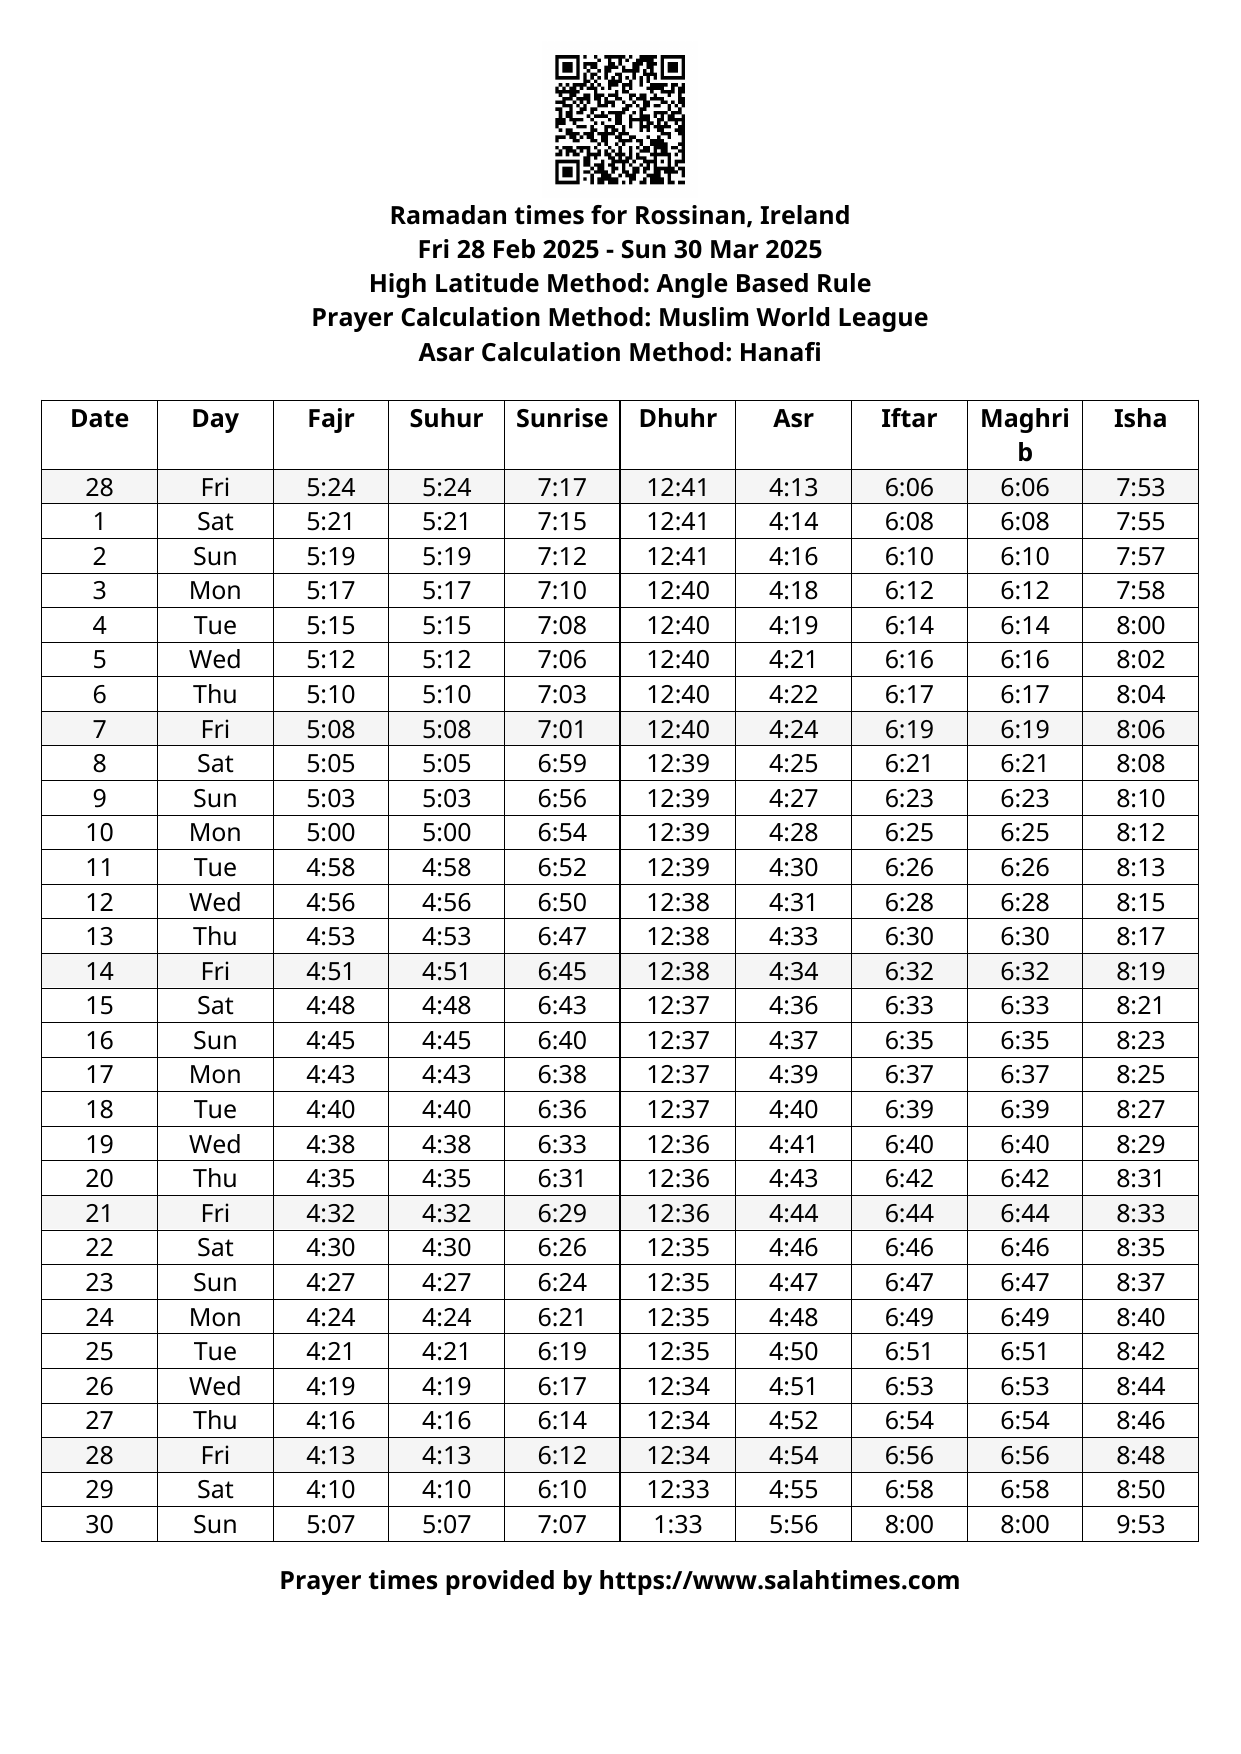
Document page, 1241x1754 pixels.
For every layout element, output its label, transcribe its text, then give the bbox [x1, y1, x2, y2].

table_cell Thu [158, 1404, 273, 1437]
table_cell 15 [42, 989, 157, 1022]
table_cell 5:19 [274, 539, 388, 572]
table_cell 12:35 [621, 1300, 735, 1333]
table_cell 4:33 [736, 919, 851, 953]
table_cell 5:07 [274, 1507, 388, 1541]
table_cell 6:32 [852, 954, 967, 987]
table_cell 6:32 [968, 954, 1082, 987]
table_cell 12:37 [621, 1092, 735, 1126]
picture [542, 41, 699, 198]
table_cell 12:37 [621, 989, 735, 1022]
table_cell 6:29 [505, 1196, 619, 1229]
table_header Date [42, 401, 157, 469]
table_cell 6:58 [968, 1473, 1082, 1506]
table_cell 6:54 [968, 1404, 1082, 1437]
table_cell 4:45 [274, 1023, 388, 1057]
table_cell 1:33 [621, 1507, 735, 1541]
table_cell 9 [42, 781, 157, 814]
table_cell 6:54 [852, 1404, 967, 1437]
table_cell 12:41 [621, 470, 735, 503]
table_cell Mon [158, 1058, 273, 1091]
table_cell 5:17 [274, 574, 388, 607]
table_cell 5:21 [389, 504, 504, 538]
table_cell 4:40 [736, 1092, 851, 1126]
table_cell 6:56 [968, 1438, 1082, 1472]
table_cell 5:05 [389, 746, 504, 780]
table_cell 6:54 [505, 816, 619, 849]
table_cell 8:29 [1083, 1127, 1198, 1160]
table_cell 6:43 [505, 989, 619, 1022]
table_cell 6:28 [852, 885, 967, 918]
table_cell 8:33 [1083, 1196, 1198, 1229]
table_cell 5:07 [389, 1507, 504, 1541]
table_cell 5:10 [274, 677, 388, 711]
table_cell 29 [42, 1473, 157, 1506]
table_cell 8:06 [1083, 712, 1198, 745]
table_cell 4:19 [389, 1369, 504, 1402]
table_cell 13 [42, 919, 157, 953]
table_cell 17 [42, 1058, 157, 1091]
table_cell Sun [158, 781, 273, 814]
table_cell 6:42 [968, 1161, 1082, 1195]
table_cell 7:58 [1083, 574, 1198, 607]
table_cell 12:41 [621, 504, 735, 538]
table_cell 4:51 [389, 954, 504, 987]
table_cell 6:56 [505, 781, 619, 814]
table_cell 4:27 [274, 1265, 388, 1299]
table_cell 8:08 [1083, 746, 1198, 780]
table_cell 7:07 [505, 1507, 619, 1541]
table_cell 2 [42, 539, 157, 572]
table_cell 8:48 [1083, 1438, 1198, 1472]
table_cell 6:08 [968, 504, 1082, 538]
table_header Sunrise [505, 401, 619, 469]
table_cell 4:35 [389, 1161, 504, 1195]
table_cell 5:24 [274, 470, 388, 503]
table_cell 4:24 [274, 1300, 388, 1333]
table_cell 6:06 [968, 470, 1082, 503]
table_cell 8:35 [1083, 1231, 1198, 1264]
table_cell 6:21 [505, 1300, 619, 1333]
table_cell 7:15 [505, 504, 619, 538]
table_cell 5:17 [389, 574, 504, 607]
table_cell 6:33 [968, 989, 1082, 1022]
table_cell Wed [158, 643, 273, 676]
table_cell 4:21 [389, 1334, 504, 1368]
table_cell 4:16 [736, 539, 851, 572]
table_cell 6:33 [852, 989, 967, 1022]
table_cell 6:10 [852, 539, 967, 572]
table_cell 6:23 [968, 781, 1082, 814]
table_cell 6:35 [852, 1023, 967, 1057]
table_cell 12:34 [621, 1438, 735, 1472]
table_cell Tue [158, 1334, 273, 1368]
table_header Maghrib [968, 401, 1082, 469]
table_cell 6:14 [968, 608, 1082, 642]
table_header Iftar [852, 401, 967, 469]
table_cell 5:08 [389, 712, 504, 745]
table_cell 6:59 [505, 746, 619, 780]
table_cell 4:13 [389, 1438, 504, 1472]
table_cell 5:00 [274, 816, 388, 849]
table_cell 4:35 [274, 1161, 388, 1195]
table_cell 6:31 [505, 1161, 619, 1195]
table_cell 4:40 [389, 1092, 504, 1126]
table_cell 6:19 [852, 712, 967, 745]
table_cell 7:01 [505, 712, 619, 745]
table_cell 6:49 [852, 1300, 967, 1333]
table_cell 6:17 [852, 677, 967, 711]
table_cell 6:26 [968, 850, 1082, 884]
table_cell 6:46 [852, 1231, 967, 1264]
table_cell 4:21 [736, 643, 851, 676]
table_cell 6:39 [968, 1092, 1082, 1126]
table_cell 28 [42, 470, 157, 503]
table_cell 6 [42, 677, 157, 711]
table_cell 6:58 [852, 1473, 967, 1506]
table_cell 4:10 [389, 1473, 504, 1506]
table_cell 4:40 [274, 1092, 388, 1126]
table_cell 12:34 [621, 1404, 735, 1437]
table_cell 4:14 [736, 504, 851, 538]
table_cell 8:27 [1083, 1092, 1198, 1126]
table_cell 6:56 [852, 1438, 967, 1472]
table_cell 4:38 [274, 1127, 388, 1160]
table_cell 6:45 [505, 954, 619, 987]
table_cell Fri [158, 470, 273, 503]
table_cell 12:36 [621, 1196, 735, 1229]
table_cell 12:37 [621, 1023, 735, 1057]
table_cell 4:16 [389, 1404, 504, 1437]
table_cell 6:40 [968, 1127, 1082, 1160]
table_cell 12:38 [621, 954, 735, 987]
table_cell 6:21 [852, 746, 967, 780]
table_cell 12:39 [621, 850, 735, 884]
table_cell 6:40 [505, 1023, 619, 1057]
table_cell 8:13 [1083, 850, 1198, 884]
table_cell Sat [158, 989, 273, 1022]
text Prayer times provided by https://www.salahtimes.com [42, 1563, 1198, 1597]
table_cell 6:46 [968, 1231, 1082, 1264]
table_cell Sat [158, 504, 273, 538]
table_cell 6:12 [505, 1438, 619, 1472]
text Fri 28 Feb 2025 - Sun 30 Mar 2025 [42, 232, 1198, 266]
table_cell 6:12 [968, 574, 1082, 607]
table_cell 4:43 [274, 1058, 388, 1091]
table_cell 4:30 [274, 1231, 388, 1264]
table_cell Mon [158, 574, 273, 607]
table_cell 4:55 [736, 1473, 851, 1506]
table_cell 6:53 [968, 1369, 1082, 1402]
table_cell 4:48 [274, 989, 388, 1022]
table_cell 5:05 [274, 746, 388, 780]
table_cell 4:50 [736, 1334, 851, 1368]
table_cell 24 [42, 1300, 157, 1333]
table_cell 6:47 [968, 1265, 1082, 1299]
table_cell 7:12 [505, 539, 619, 572]
table_cell 6:16 [968, 643, 1082, 676]
text High Latitude Method: Angle Based Rule [42, 266, 1198, 300]
table_cell 12:33 [621, 1473, 735, 1506]
table_cell 4:22 [736, 677, 851, 711]
table_cell Fri [158, 1196, 273, 1229]
table_cell 7:10 [505, 574, 619, 607]
table_cell 10 [42, 816, 157, 849]
table_cell 4:43 [389, 1058, 504, 1091]
table_header Asr [736, 401, 851, 469]
table_cell 14 [42, 954, 157, 987]
table_cell 5:12 [389, 643, 504, 676]
table_cell 5:00 [389, 816, 504, 849]
table_cell 6:10 [505, 1473, 619, 1506]
table_cell 4:25 [736, 746, 851, 780]
table_cell 8:21 [1083, 989, 1198, 1022]
table_cell 6:10 [968, 539, 1082, 572]
table_cell 4:48 [736, 1300, 851, 1333]
table_cell 22 [42, 1231, 157, 1264]
table_cell 4:16 [274, 1404, 388, 1437]
table_cell 5:03 [274, 781, 388, 814]
table_cell 12:40 [621, 574, 735, 607]
table_header Suhur [389, 401, 504, 469]
table_cell 4:37 [736, 1023, 851, 1057]
table_cell 3 [42, 574, 157, 607]
table_cell 6:40 [852, 1127, 967, 1160]
table_cell 6:21 [968, 746, 1082, 780]
table_cell 6:53 [852, 1369, 967, 1402]
table_cell 4:13 [736, 470, 851, 503]
table_cell 8:00 [968, 1507, 1082, 1541]
table_cell 5:19 [389, 539, 504, 572]
table_cell 6:30 [852, 919, 967, 953]
table_cell 5:12 [274, 643, 388, 676]
table_cell 8:15 [1083, 885, 1198, 918]
table_cell Wed [158, 1369, 273, 1402]
table_cell 4:52 [736, 1404, 851, 1437]
table_cell 6:39 [852, 1092, 967, 1126]
table_cell 8:46 [1083, 1404, 1198, 1437]
table_cell 8:44 [1083, 1369, 1198, 1402]
table_cell 4:19 [274, 1369, 388, 1402]
table_cell 7 [42, 712, 157, 745]
table_cell 6:19 [505, 1334, 619, 1368]
table_cell 6:33 [505, 1127, 619, 1160]
table_cell 8:31 [1083, 1161, 1198, 1195]
table_cell Sat [158, 1473, 273, 1506]
table_cell 4:53 [274, 919, 388, 953]
table_cell 6:52 [505, 850, 619, 884]
table_cell 8:04 [1083, 677, 1198, 711]
table_cell 12:38 [621, 885, 735, 918]
table_cell 12:40 [621, 712, 735, 745]
table_cell 6:51 [852, 1334, 967, 1368]
table_cell 4:47 [736, 1265, 851, 1299]
table_header Isha [1083, 401, 1198, 469]
table_cell 8:02 [1083, 643, 1198, 676]
table_cell 6:37 [968, 1058, 1082, 1091]
table_cell 6:14 [505, 1404, 619, 1437]
table_cell 6:19 [968, 712, 1082, 745]
table_cell 6:17 [505, 1369, 619, 1402]
table_cell 6:38 [505, 1058, 619, 1091]
table_cell 7:17 [505, 470, 619, 503]
table_cell 20 [42, 1161, 157, 1195]
table_cell 6:47 [505, 919, 619, 953]
table_cell 5:10 [389, 677, 504, 711]
table_cell 4:13 [274, 1438, 388, 1472]
table_cell 12:41 [621, 539, 735, 572]
table_cell 4:10 [274, 1473, 388, 1506]
table_cell 4:41 [736, 1127, 851, 1160]
table_cell 6:42 [852, 1161, 967, 1195]
table_cell 26 [42, 1369, 157, 1402]
table_cell 19 [42, 1127, 157, 1160]
table_cell 8:37 [1083, 1265, 1198, 1299]
table_header Fajr [274, 401, 388, 469]
table_cell 4:38 [389, 1127, 504, 1160]
table_cell 5:03 [389, 781, 504, 814]
table_cell 5:08 [274, 712, 388, 745]
table_cell 8:00 [1083, 608, 1198, 642]
table_cell 4:36 [736, 989, 851, 1022]
table_cell 4:48 [389, 989, 504, 1022]
table_cell 8:50 [1083, 1473, 1198, 1506]
table_cell 4:31 [736, 885, 851, 918]
table_cell 6:16 [852, 643, 967, 676]
table_cell 4:56 [274, 885, 388, 918]
table_cell 6:26 [505, 1231, 619, 1264]
table_cell 12:35 [621, 1231, 735, 1264]
table_cell Sun [158, 1265, 273, 1299]
table_cell 6:23 [852, 781, 967, 814]
table_cell 5:24 [389, 470, 504, 503]
table_cell 9:53 [1083, 1507, 1198, 1541]
table_cell 12:36 [621, 1127, 735, 1160]
table_cell Tue [158, 1092, 273, 1126]
table_cell 7:03 [505, 677, 619, 711]
table_cell 6:37 [852, 1058, 967, 1091]
table_cell 4:19 [736, 608, 851, 642]
table_cell Sat [158, 746, 273, 780]
table_cell 8:40 [1083, 1300, 1198, 1333]
table_cell 4:34 [736, 954, 851, 987]
table_cell Tue [158, 608, 273, 642]
table_cell 4:21 [274, 1334, 388, 1368]
table_cell 6:28 [968, 885, 1082, 918]
table_cell Wed [158, 885, 273, 918]
table_cell 8 [42, 746, 157, 780]
table_cell 12:40 [621, 677, 735, 711]
table_cell 5:56 [736, 1507, 851, 1541]
table_cell 4:51 [736, 1369, 851, 1402]
table_cell 7:08 [505, 608, 619, 642]
table_cell 12:35 [621, 1334, 735, 1368]
table_cell 12:39 [621, 816, 735, 849]
table_cell Sun [158, 1507, 273, 1541]
table_cell Thu [158, 1161, 273, 1195]
table_cell 16 [42, 1023, 157, 1057]
table_cell Sun [158, 539, 273, 572]
table_cell 8:17 [1083, 919, 1198, 953]
table_cell Thu [158, 919, 273, 953]
table_cell 4:24 [389, 1300, 504, 1333]
table_cell 6:08 [852, 504, 967, 538]
table_cell 6:26 [852, 850, 967, 884]
table_cell 4:32 [389, 1196, 504, 1229]
table_cell 4:54 [736, 1438, 851, 1472]
table_cell 5:21 [274, 504, 388, 538]
table_cell 6:44 [852, 1196, 967, 1229]
table_cell 12:38 [621, 919, 735, 953]
table_cell 6:12 [852, 574, 967, 607]
table_cell 28 [42, 1438, 157, 1472]
table_cell 12:39 [621, 746, 735, 780]
table_cell 4 [42, 608, 157, 642]
table_cell 6:49 [968, 1300, 1082, 1333]
table_cell 6:25 [968, 816, 1082, 849]
text Prayer Calculation Method: Muslim World League [42, 300, 1198, 334]
table_cell 6:24 [505, 1265, 619, 1299]
table_cell 6:17 [968, 677, 1082, 711]
table_cell 4:24 [736, 712, 851, 745]
table_cell 11 [42, 850, 157, 884]
table_cell 7:55 [1083, 504, 1198, 538]
table_cell 12 [42, 885, 157, 918]
table_cell 4:27 [389, 1265, 504, 1299]
table_cell 30 [42, 1507, 157, 1541]
table_cell 8:42 [1083, 1334, 1198, 1368]
table_cell 8:23 [1083, 1023, 1198, 1057]
table_cell 8:00 [852, 1507, 967, 1541]
table_cell 1 [42, 504, 157, 538]
table_cell 8:10 [1083, 781, 1198, 814]
table_cell 12:34 [621, 1369, 735, 1402]
table_cell 4:27 [736, 781, 851, 814]
table_cell 18 [42, 1092, 157, 1126]
table_cell 12:40 [621, 643, 735, 676]
table_cell 5:15 [274, 608, 388, 642]
table_cell Fri [158, 954, 273, 987]
table_cell 7:57 [1083, 539, 1198, 572]
table_cell 4:58 [389, 850, 504, 884]
table_cell 6:30 [968, 919, 1082, 953]
table_cell 4:56 [389, 885, 504, 918]
table_cell 4:39 [736, 1058, 851, 1091]
table_cell Sat [158, 1231, 273, 1264]
table_cell 7:06 [505, 643, 619, 676]
table_cell 4:30 [389, 1231, 504, 1264]
table_cell 6:06 [852, 470, 967, 503]
table_cell 21 [42, 1196, 157, 1229]
table_cell 6:14 [852, 608, 967, 642]
text Asar Calculation Method: Hanafi [42, 334, 1198, 368]
table_cell 25 [42, 1334, 157, 1368]
table_cell 6:35 [968, 1023, 1082, 1057]
table_cell 4:28 [736, 816, 851, 849]
table_cell 5 [42, 643, 157, 676]
table_cell Thu [158, 677, 273, 711]
table_cell 12:40 [621, 608, 735, 642]
table_cell 4:44 [736, 1196, 851, 1229]
text Ramadan times for Rossinan, Ireland [42, 198, 1198, 232]
table_header Dhuhr [621, 401, 735, 469]
table_header Day [158, 401, 273, 469]
table_cell 6:36 [505, 1092, 619, 1126]
table_cell 4:58 [274, 850, 388, 884]
table_cell 4:53 [389, 919, 504, 953]
table_cell 6:25 [852, 816, 967, 849]
table_cell 8:12 [1083, 816, 1198, 849]
table_cell 4:18 [736, 574, 851, 607]
table_cell 5:15 [389, 608, 504, 642]
table_cell 8:25 [1083, 1058, 1198, 1091]
table_cell Wed [158, 1127, 273, 1160]
table_cell 6:50 [505, 885, 619, 918]
table_cell Fri [158, 712, 273, 745]
table_cell 12:39 [621, 781, 735, 814]
table_cell 4:51 [274, 954, 388, 987]
table_cell 23 [42, 1265, 157, 1299]
table_cell 6:51 [968, 1334, 1082, 1368]
table_cell 27 [42, 1404, 157, 1437]
table_cell Mon [158, 816, 273, 849]
table_cell 4:30 [736, 850, 851, 884]
table_cell Mon [158, 1300, 273, 1333]
table_cell Sun [158, 1023, 273, 1057]
table_cell Fri [158, 1438, 273, 1472]
table_cell 12:35 [621, 1265, 735, 1299]
table_cell 6:47 [852, 1265, 967, 1299]
table_cell 12:37 [621, 1058, 735, 1091]
table_cell Tue [158, 850, 273, 884]
table_cell 4:45 [389, 1023, 504, 1057]
table_cell 7:53 [1083, 470, 1198, 503]
table_cell 8:19 [1083, 954, 1198, 987]
table_cell 4:32 [274, 1196, 388, 1229]
table_cell 4:43 [736, 1161, 851, 1195]
table_cell 12:36 [621, 1161, 735, 1195]
table_cell 6:44 [968, 1196, 1082, 1229]
table_cell 4:46 [736, 1231, 851, 1264]
